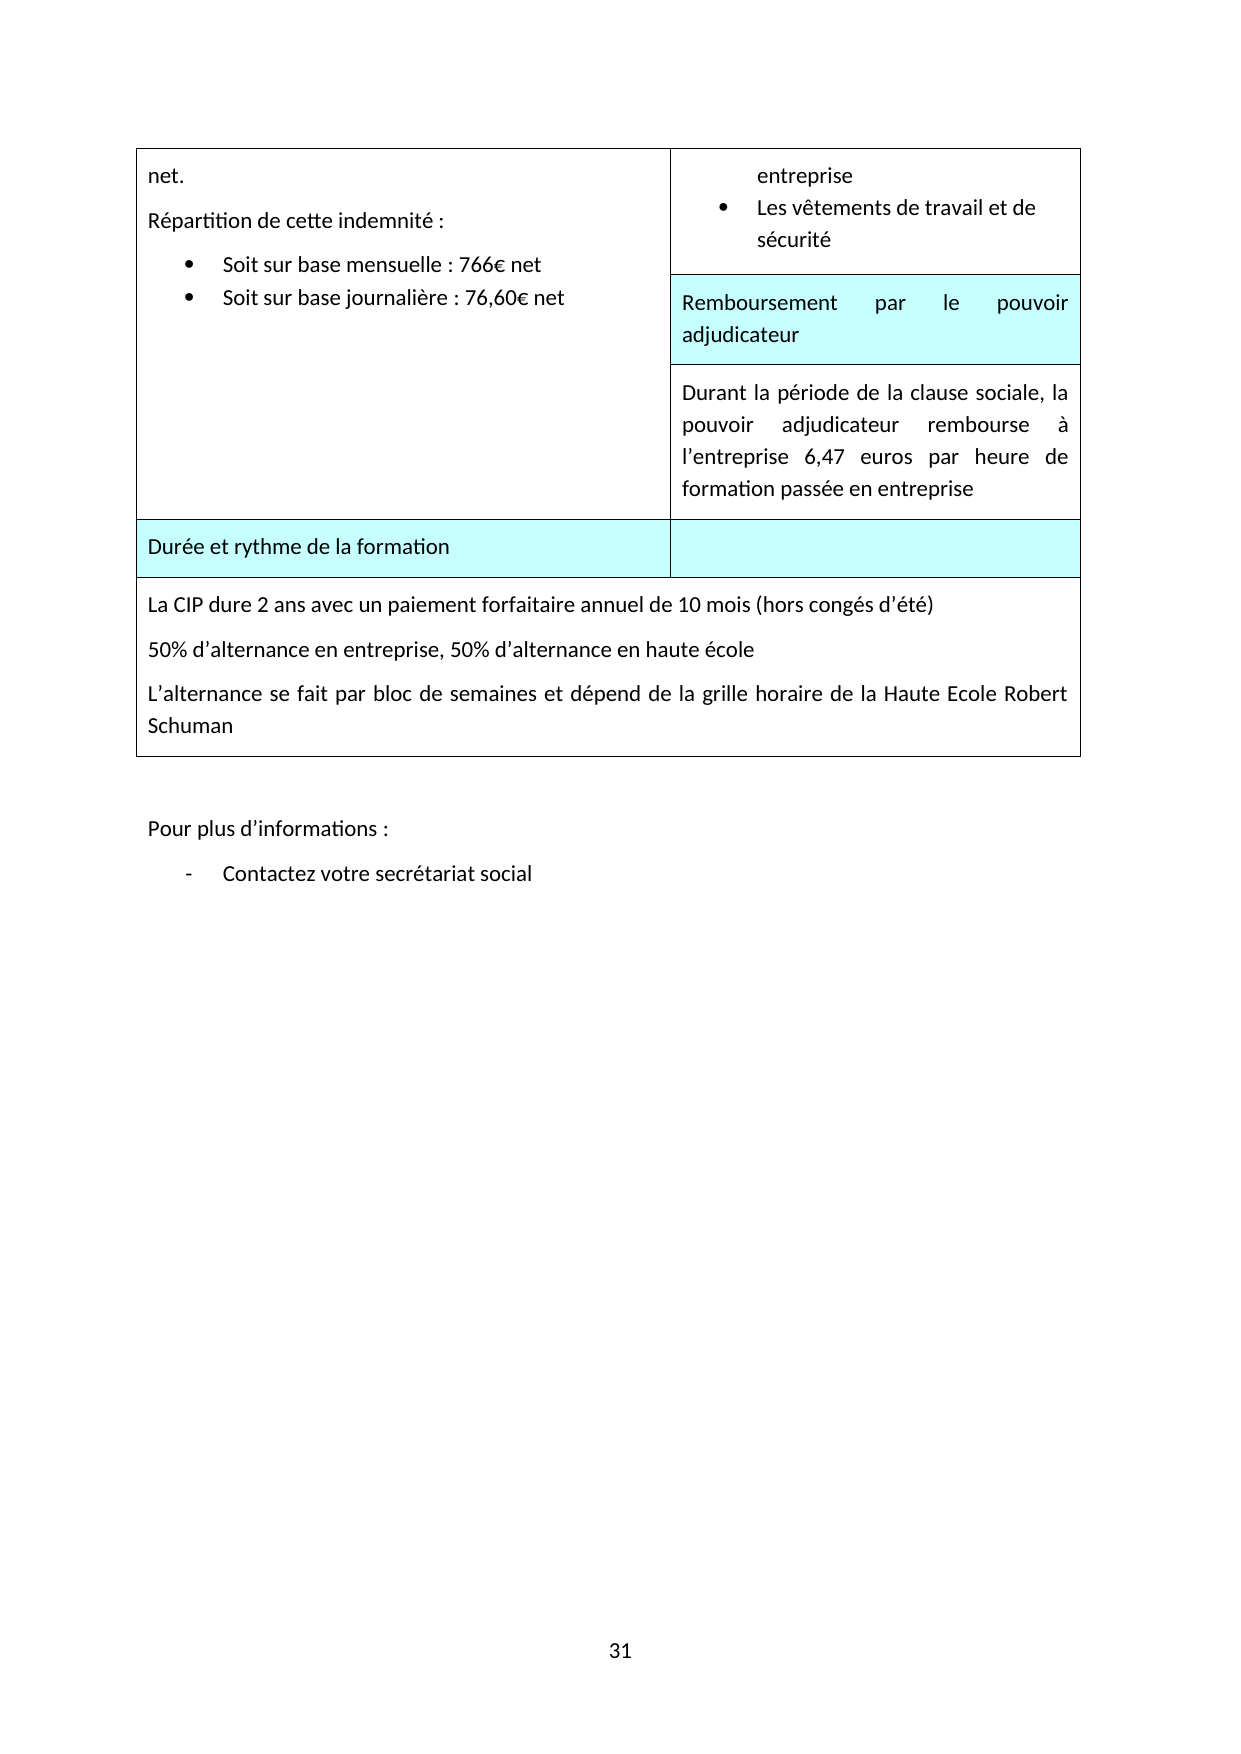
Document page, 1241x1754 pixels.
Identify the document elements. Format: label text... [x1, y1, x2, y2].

table_cell Durant la période de la clause sociale, la pouvoir adjudicateur rembourse à l’entreprise 6,47 euros par heure de formation passée en entreprise [671, 365, 1080, 519]
list Contactez votre secrétariat social [185, 859, 1093, 887]
table_cell [671, 520, 1080, 577]
table_cell Durée et rythme de la formation [137, 520, 670, 577]
text Pour plus d’informations : [148, 814, 1093, 842]
table_cell La CIP dure 2 ans avec un paiement forfaitaire annuel de 10 mois (hors congés d’été) 50% d’alternance en entreprise, 50% d’alternance en haute école L’alternance se fait par bloc de semaines et dépend de la grille horaire de la Haute Ecole Robert Schuman [137, 578, 1080, 756]
table_cell Remboursement par le pouvoir adjudicateur [671, 275, 1080, 364]
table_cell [137, 149, 670, 519]
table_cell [671, 149, 1080, 274]
